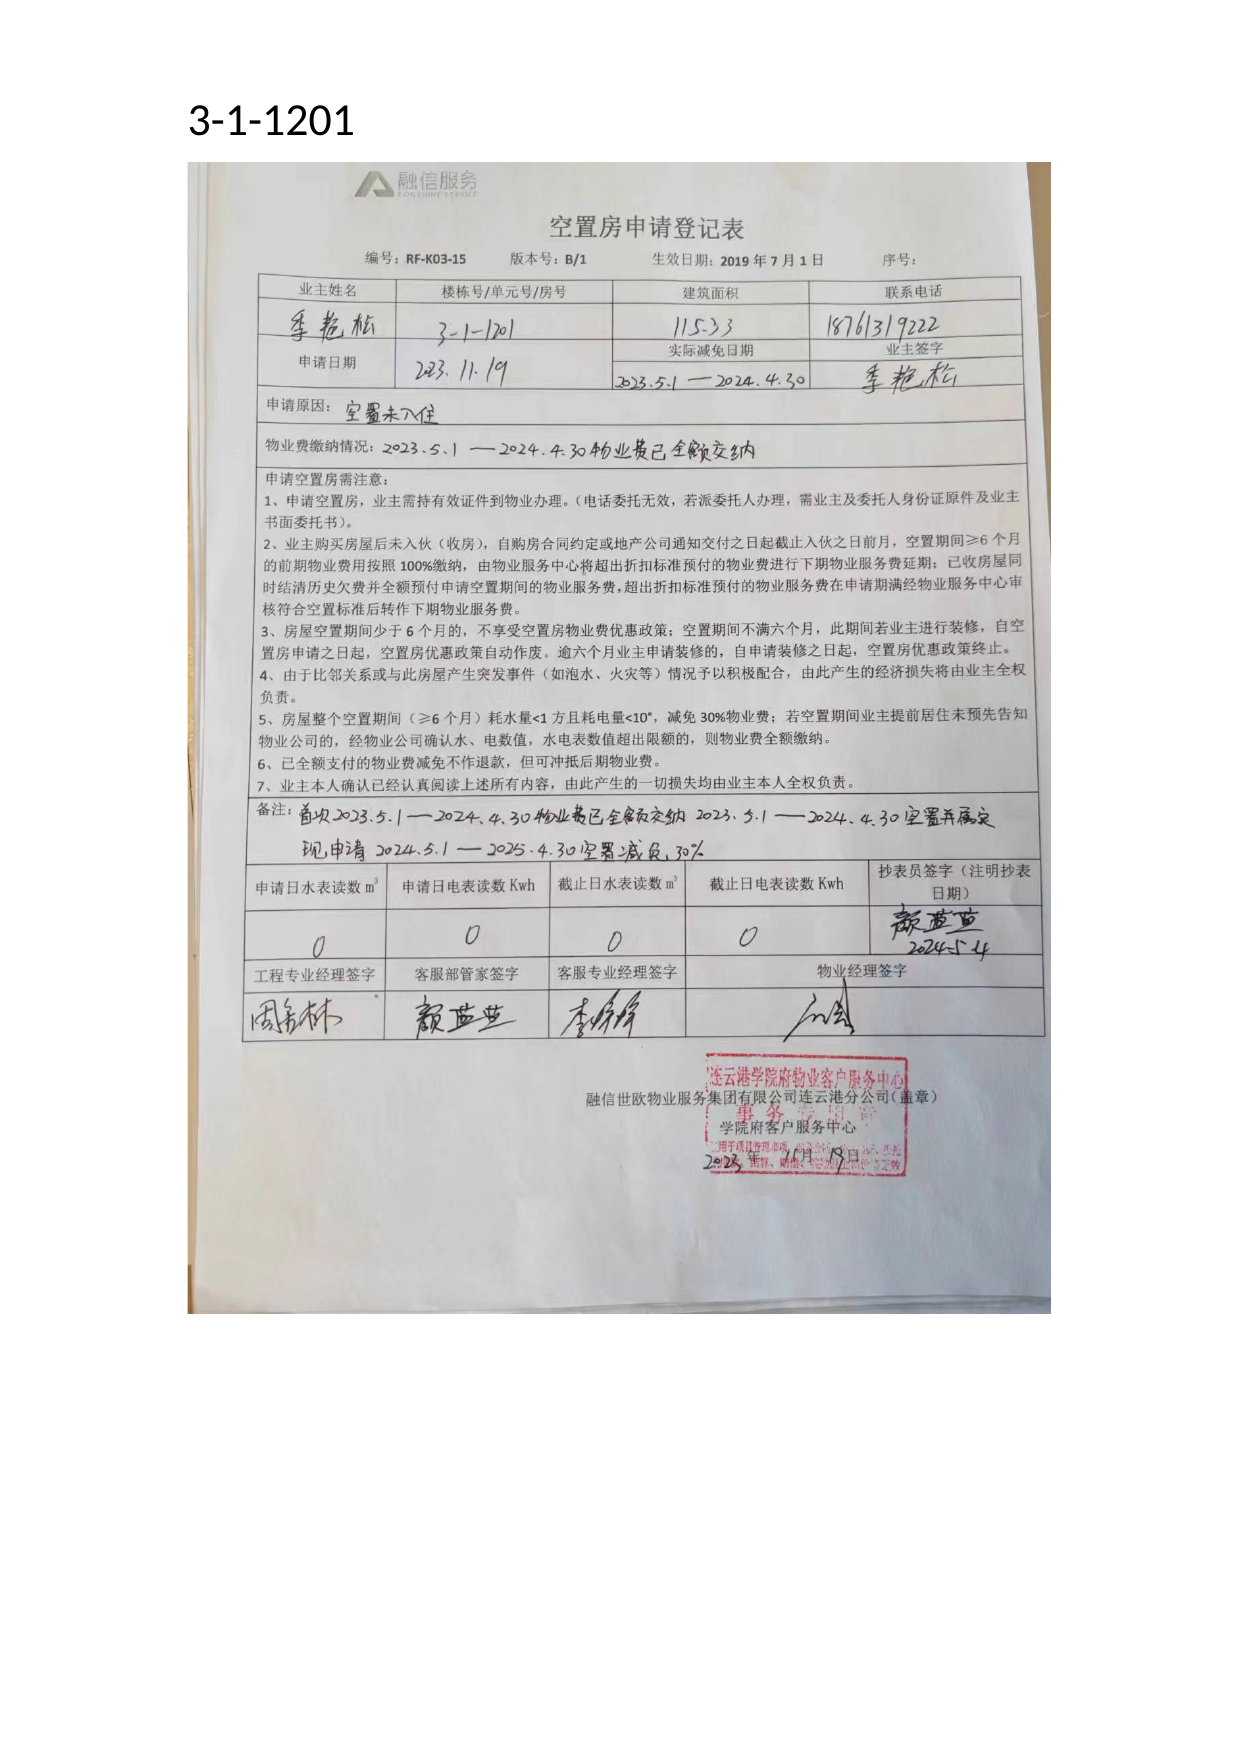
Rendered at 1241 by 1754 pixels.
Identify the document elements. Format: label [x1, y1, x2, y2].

picture [187, 162, 1051, 1314]
